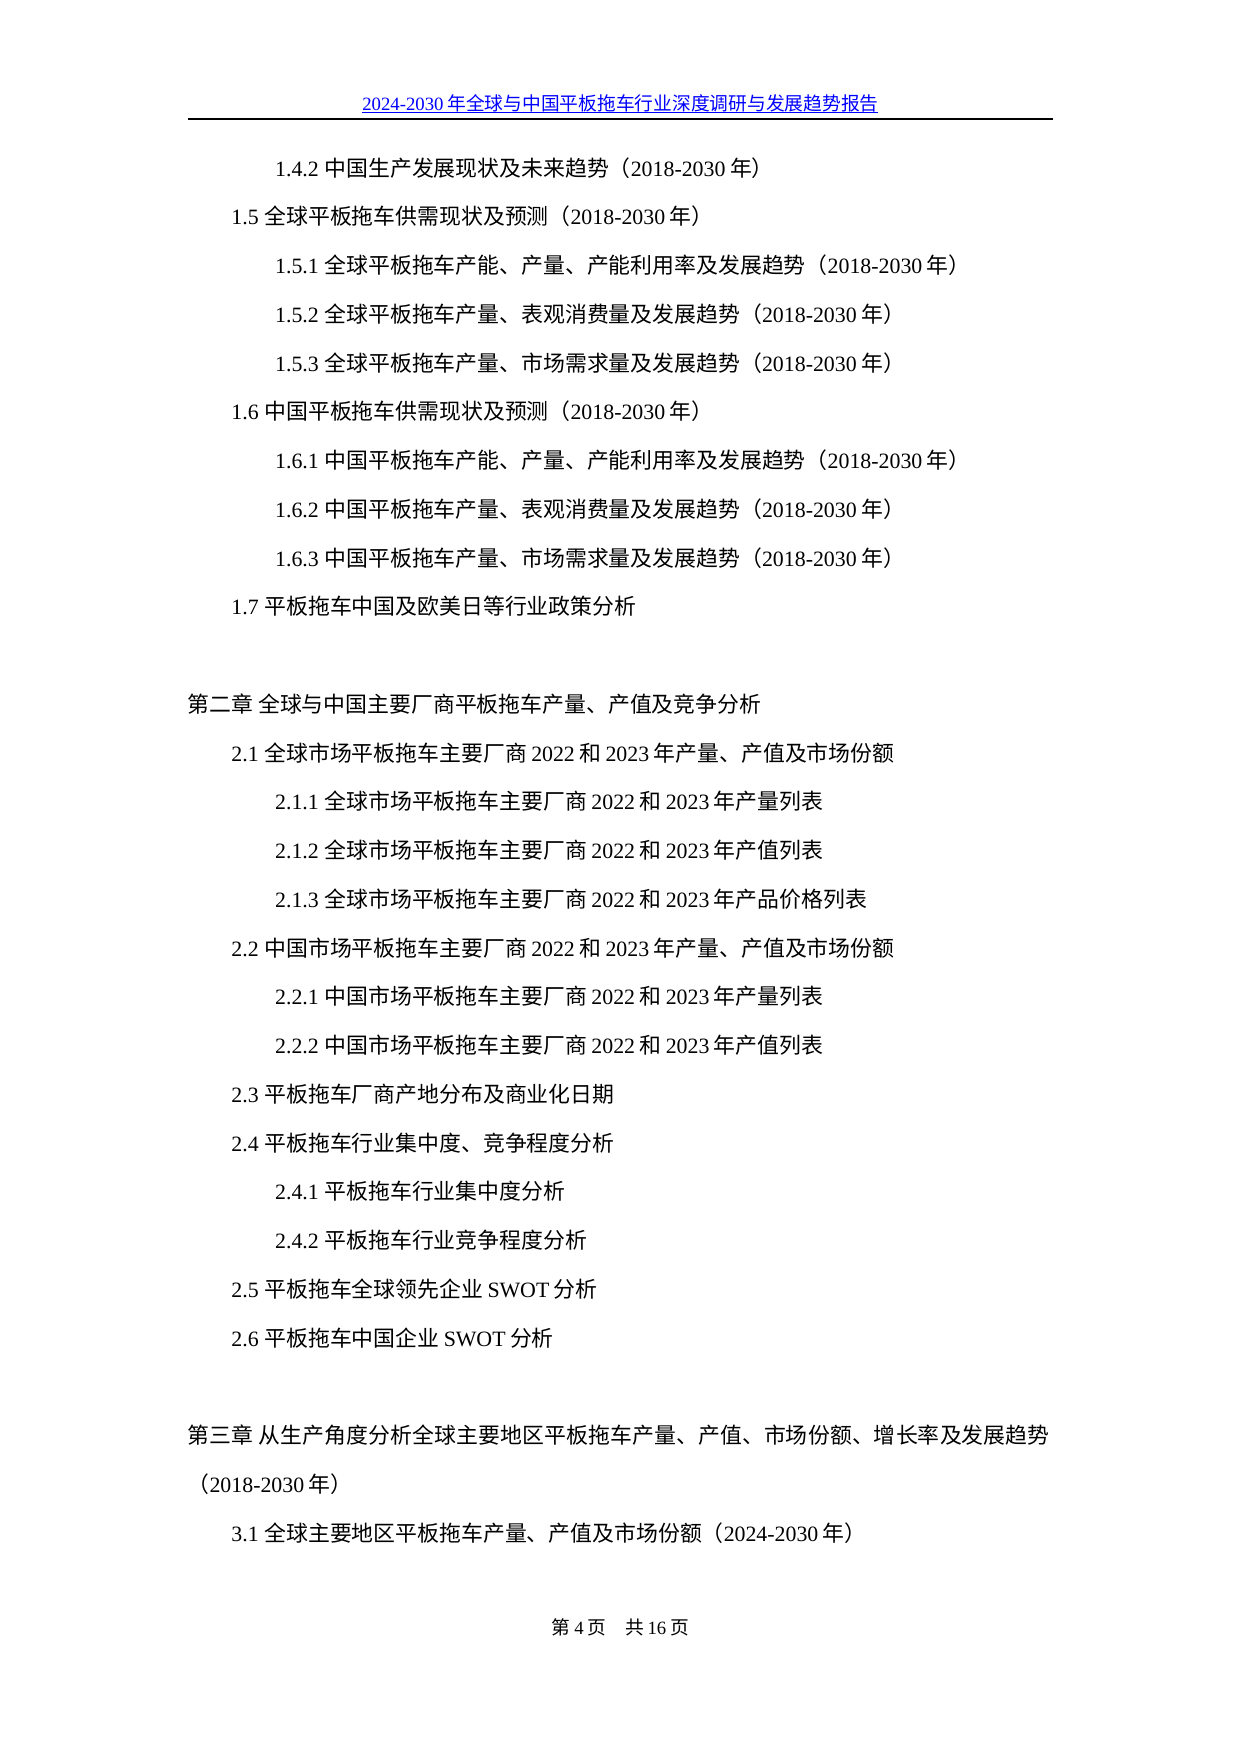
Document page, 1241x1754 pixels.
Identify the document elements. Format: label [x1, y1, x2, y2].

text [187, 150, 1053, 1548]
